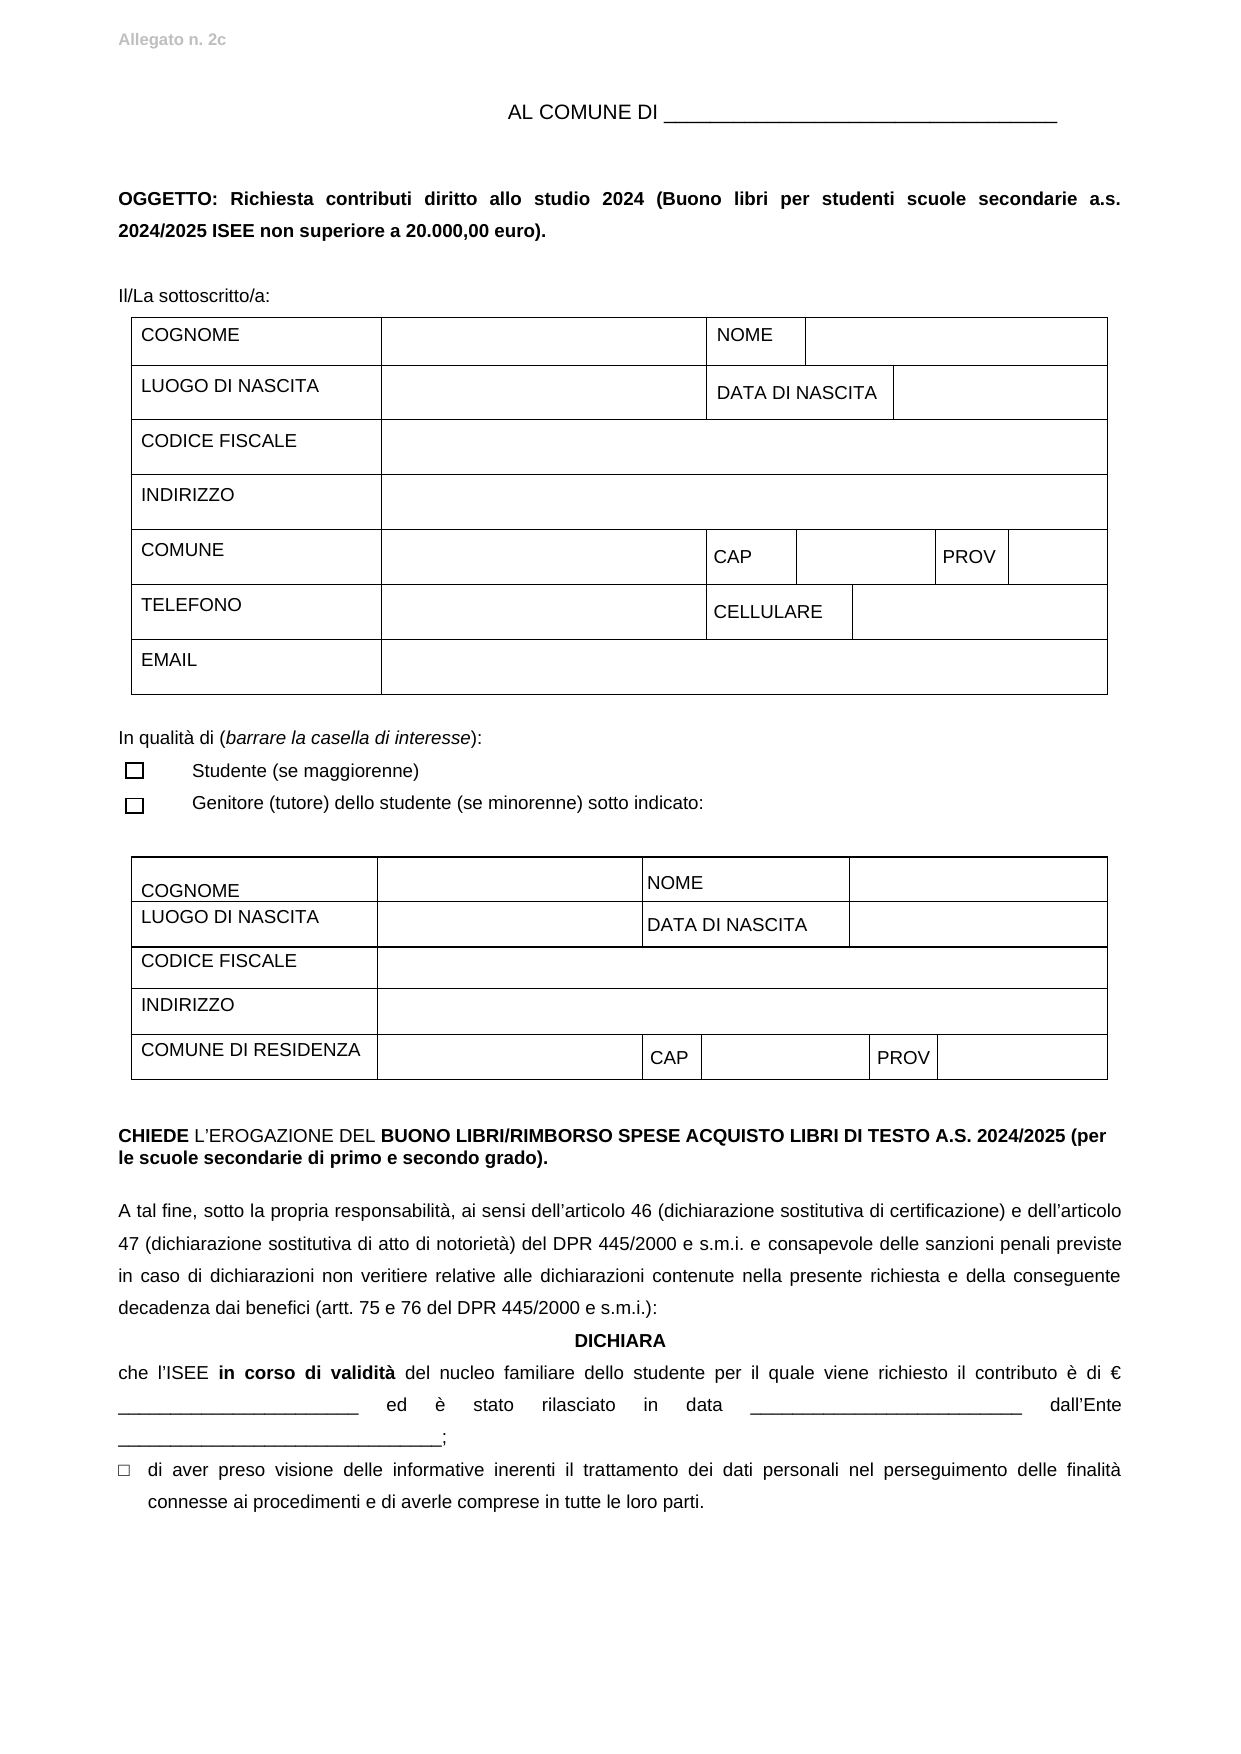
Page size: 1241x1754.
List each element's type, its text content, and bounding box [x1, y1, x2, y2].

table_cell [378, 989, 643, 1034]
table_cell [382, 420, 1107, 474]
text Il/La sottoscritto/a: [118, 285, 1122, 306]
table_cell [894, 366, 1107, 419]
text DICHIARA [118, 1329, 1122, 1351]
text AL COMUNE DI __________________________________ [443, 99, 1122, 123]
table_header [850, 858, 1107, 901]
text che l’ISEE in corso di validità del nucleo familiare dello studente per il quale viene richiesto il contributo è di € _______________________ ed è stato rilasciato in data __________________________ dall’Ente _______________________________; [118, 1362, 1122, 1448]
table_cell COMUNE DI RESIDENZA [132, 1035, 377, 1079]
table_cell CODICE FISCALE [132, 420, 381, 474]
table_cell [850, 902, 1107, 946]
table_header [382, 318, 706, 364]
table_cell [702, 989, 869, 1034]
table_cell [870, 989, 937, 1034]
table_cell [382, 530, 706, 584]
table_cell EMAIL [132, 640, 381, 694]
table_cell [378, 1035, 642, 1079]
table_cell PROV [870, 1035, 937, 1079]
table_cell [378, 948, 1107, 988]
table_cell [938, 1035, 1107, 1079]
list di aver preso visione delle informative inerenti il trattamento dei dati personali nel perseguimento delle finalità connesse ai procedimenti e di averle comprese in tutte le loro parti. [118, 1459, 1122, 1512]
table_cell [382, 366, 706, 419]
text Genitore (tutore) dello studente (se minorenne) sotto indicato: [118, 792, 1122, 813]
text OGGETTO: Richiesta contributi diritto allo studio 2024 (Buono libri per studenti scuole secondarie a.s. 2024/2025 ISEE non superiore a 20.000,00 euro). [118, 188, 1122, 242]
table_cell CAP [643, 1035, 701, 1079]
table_cell DATA DI NASCITA [707, 366, 893, 419]
table_header NOME [707, 318, 805, 364]
table_cell TELEFONO [132, 585, 381, 639]
text CHIEDE L’EROGAZIONE DEL BUONO LIBRI/RIMBORSO SPESE ACQUISTO LIBRI DI TESTO A.S. 2024/2025 (per le scuole secondarie di primo e secondo grado). [118, 1125, 1122, 1168]
table_header COGNOME [132, 858, 377, 901]
table_header [806, 318, 1107, 364]
table_cell [382, 475, 1107, 529]
table_cell [382, 640, 1107, 694]
text A tal fine, sotto la propria responsabilità, ai sensi dell’articolo 46 (dichiarazione sostitutiva di certificazione) e dell’articolo 47 (dichiarazione sostitutiva di atto di notorietà) del DPR 445/2000 e s.m.i. e consapevole delle sanzioni penali previste in caso di dichiarazioni non veritiere relative alle dichiarazioni contenute nella presente richiesta e della conseguente decadenza dai benefici (artt. 75 e 76 del DPR 445/2000 e s.m.i.): [118, 1200, 1122, 1319]
table_cell LUOGO DI NASCITA [132, 902, 377, 946]
table_cell [702, 1035, 869, 1079]
table_cell [797, 530, 935, 584]
table_cell CODICE FISCALE [132, 948, 377, 988]
table_cell [643, 989, 702, 1034]
table_cell COMUNE [132, 530, 381, 584]
table_header [378, 858, 642, 901]
table_cell PROV [936, 530, 1008, 584]
table_cell CAP [707, 530, 796, 584]
table_cell [1009, 530, 1107, 584]
table_cell DATA DI NASCITA [643, 902, 849, 946]
table_cell [853, 585, 1107, 639]
table_cell INDIRIZZO [132, 989, 377, 1034]
text In qualità di (barrare la casella di interesse): [118, 727, 1122, 749]
table_cell [937, 989, 1107, 1034]
table_cell LUOGO DI NASCITA [132, 366, 381, 419]
table_cell [378, 902, 642, 946]
table_cell [382, 585, 706, 639]
table_cell CELLULARE [707, 585, 852, 639]
text Studente (se maggiorenne) [118, 759, 1122, 781]
table_cell INDIRIZZO [132, 475, 381, 529]
table_header COGNOME [132, 318, 381, 364]
table_header NOME [643, 858, 849, 901]
